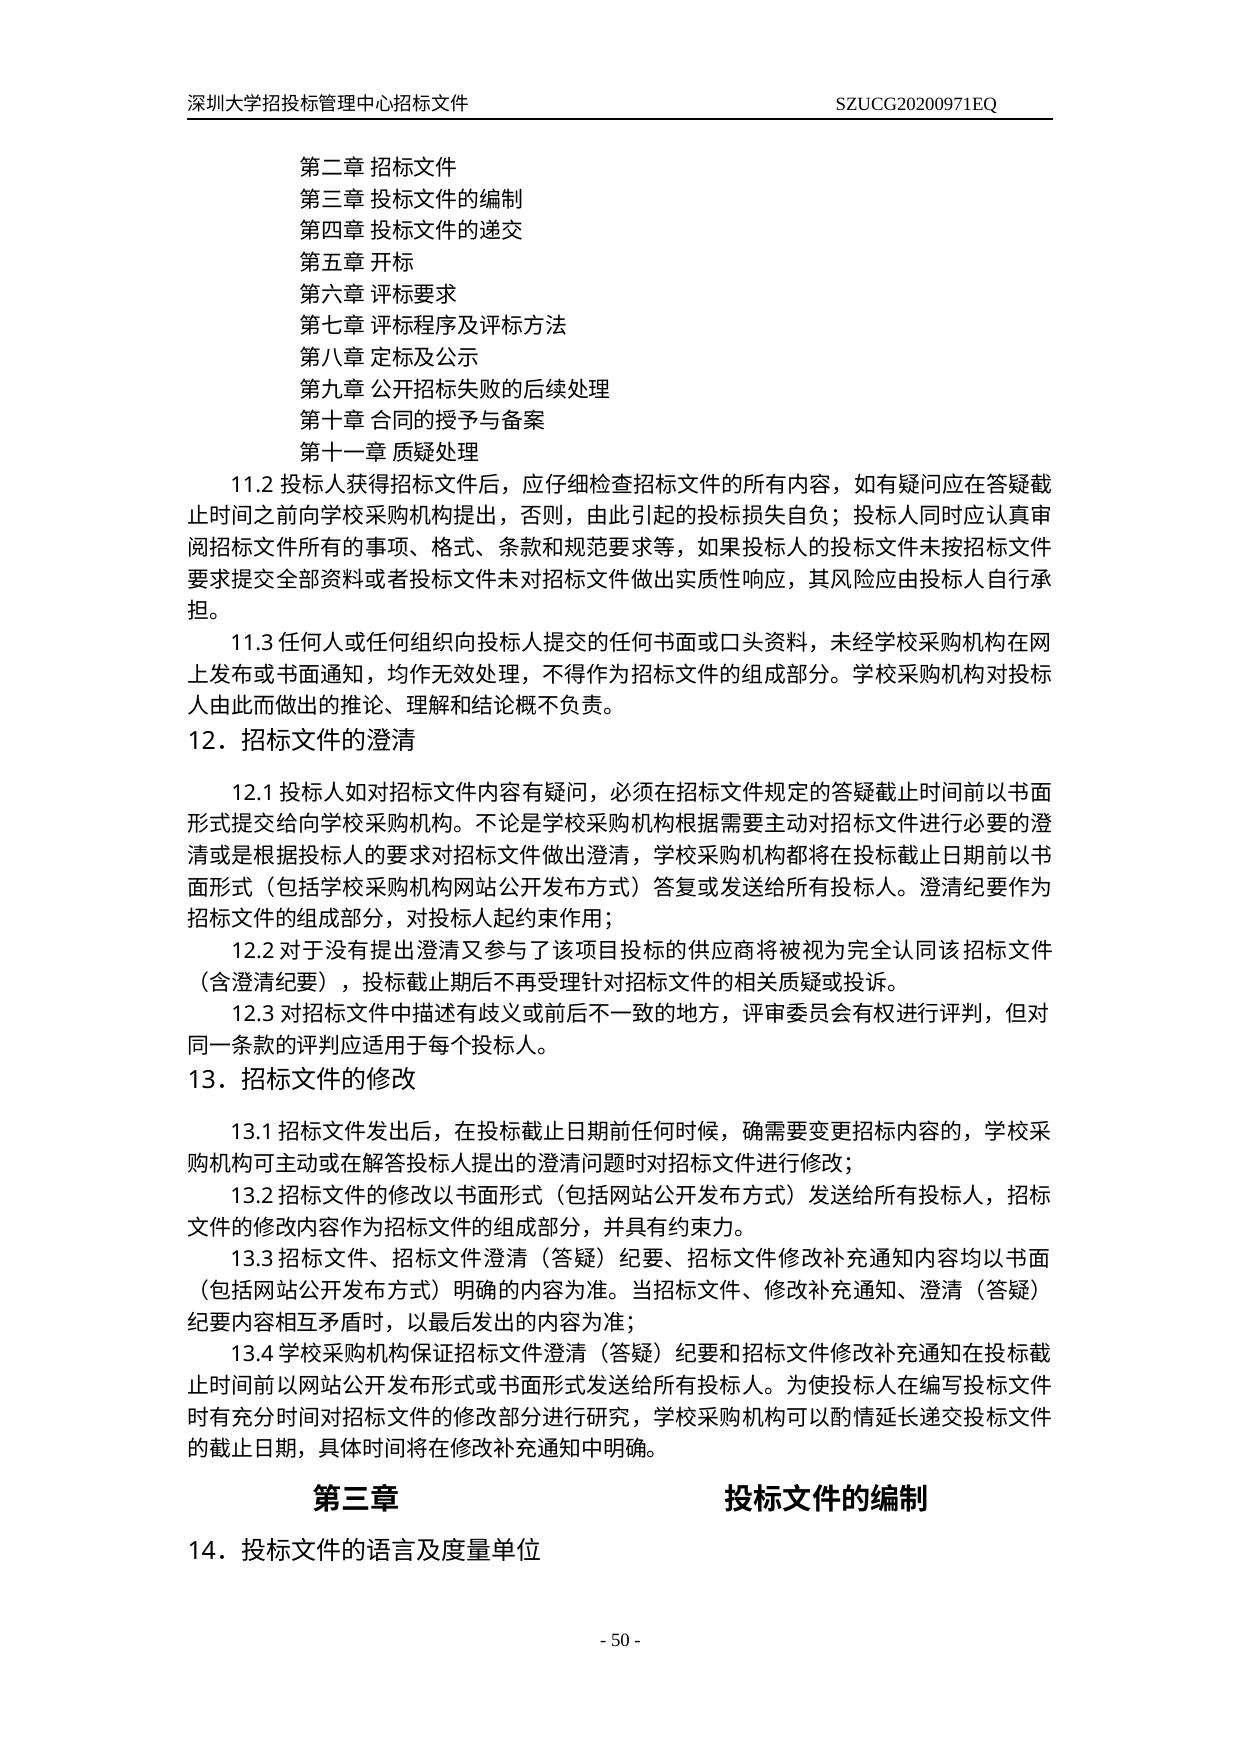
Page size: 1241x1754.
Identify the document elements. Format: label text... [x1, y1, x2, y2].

text 13．招标文件的修改 [187, 1060, 1053, 1096]
list 第九章 公开招标失败的后续处理 [187, 372, 1053, 403]
text 12.2对于没有提出澄清又参与了该项目投标的供应商将被视为完全认同该招标文件（含澄清纪要），投标截止期后不再受理针对招标文件的相关质疑或投诉。 [187, 933, 1053, 996]
text 13.3招标文件、招标文件澄清（答疑）纪要、招标文件修改补充通知内容均以书面（包括网站公开发布方式）明确的内容为准。当招标文件、修改补充通知、澄清（答疑）纪要内容相互矛盾时，以最后发出的内容为准； [187, 1241, 1053, 1336]
text 12.1投标人如对招标文件内容有疑问，必须在招标文件规定的答疑截止时间前以书面形式提交给向学校采购机构。不论是学校采购机构根据需要主动对招标文件进行必要的澄清或是根据投标人的要求对招标文件做出澄清，学校采购机构都将在投标截止日期前以书面形式（包括学校采购机构网站公开发布方式）答复或发送给所有投标人。澄清纪要作为招标文件的组成部分，对投标人起约束作用； [187, 774, 1053, 933]
text 11.2 投标人获得招标文件后，应仔细检查招标文件的所有内容，如有疑问应在答疑截止时间之前向学校采购机构提出，否则，由此引起的投标损失自负；投标人同时应认真审阅招标文件所有的事项、格式、条款和规范要求等，如果投标人的投标文件未按招标文件要求提交全部资料或者投标文件未对招标文件做出实质性响应，其风险应由投标人自行承担。 [187, 467, 1053, 625]
text 12．招标文件的澄清 [187, 720, 1053, 756]
text 13.4学校采购机构保证招标文件澄清（答疑）纪要和招标文件修改补充通知在投标截止时间前以网站公开发布形式或书面形式发送给所有投标人。为使投标人在编写投标文件时有充分时间对招标文件的修改部分进行研究，学校采购机构可以酌情延长递交投标文件的截止日期，具体时间将在修改补充通知中明确。 [187, 1336, 1053, 1463]
list 第五章 开标 [187, 245, 1053, 277]
list 第八章 定标及公示 [187, 340, 1053, 372]
text 12.3 对招标文件中描述有歧义或前后不一致的地方，评审委员会有权进行评判，但对同一条款的评判应适用于每个投标人。 [187, 996, 1053, 1060]
list 投标文件的编制 [187, 1476, 1053, 1518]
list 第六章 评标要求 [187, 277, 1053, 308]
list 第七章 评标程序及评标方法 [187, 308, 1053, 340]
text 13.2招标文件的修改以书面形式（包括网站公开发布方式）发送给所有投标人，招标文件的修改内容作为招标文件的组成部分，并具有约束力。 [187, 1178, 1053, 1241]
list 第二章 招标文件 [187, 150, 1053, 182]
text 14．投标文件的语言及度量单位 [187, 1530, 1053, 1567]
text 13.1招标文件发出后，在投标截止日期前任何时候，确需要变更招标内容的，学校采购机构可主动或在解答投标人提出的澄清问题时对招标文件进行修改； [187, 1114, 1053, 1178]
list 第十一章 质疑处理 [187, 435, 1053, 467]
list 第四章 投标文件的递交 [187, 213, 1053, 245]
list 第十章 合同的授予与备案 [187, 403, 1053, 435]
text 11.3任何人或任何组织向投标人提交的任何书面或口头资料，未经学校采购机构在网上发布或书面通知，均作无效处理，不得作为招标文件的组成部分。学校采购机构对投标人由此而做出的推论、理解和结论概不负责。 [187, 625, 1053, 720]
list 第三章 投标文件的编制 [187, 182, 1053, 213]
